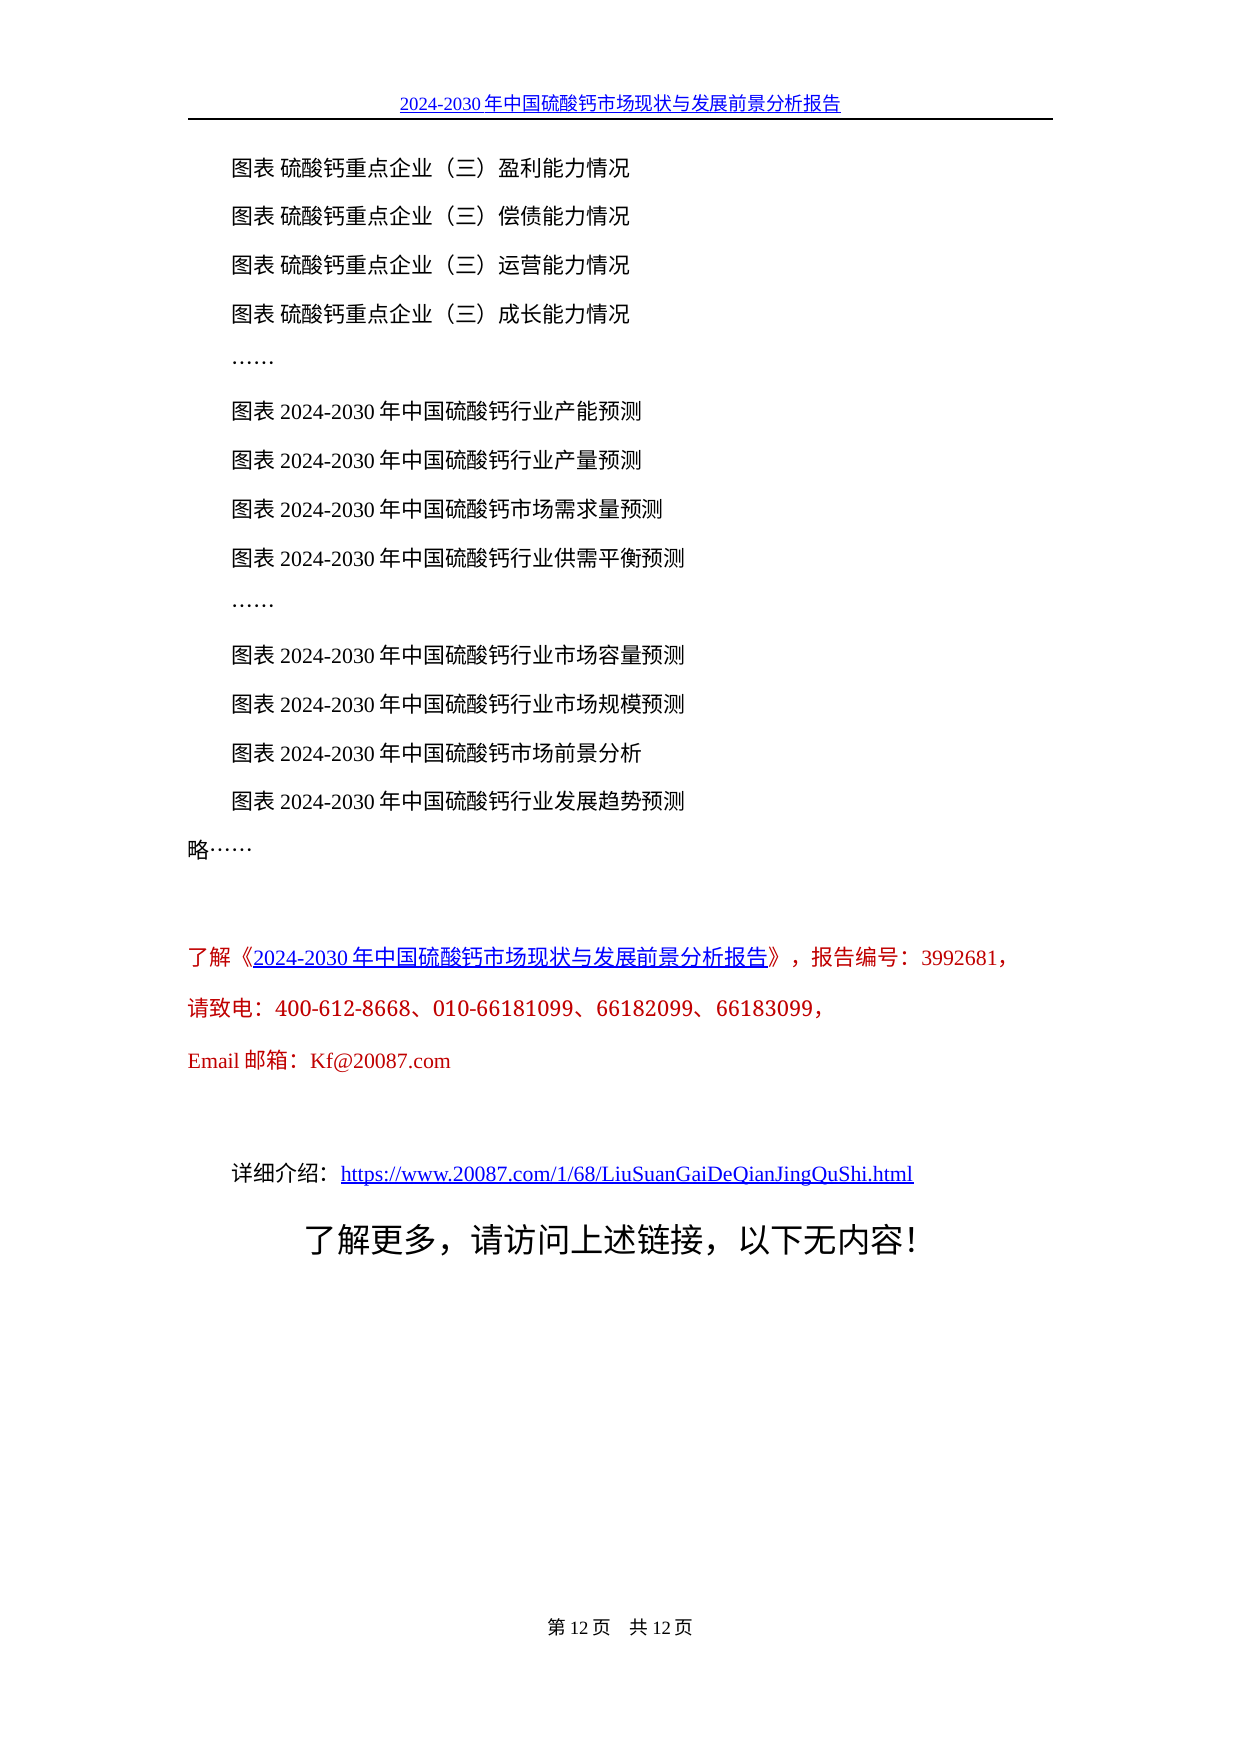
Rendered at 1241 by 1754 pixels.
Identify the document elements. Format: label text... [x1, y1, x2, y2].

text 请致电：400-612-8668、010-66181099、66182099、66183099， [187, 991, 1053, 1023]
text Email邮箱：Kf@20087.com [187, 1042, 1053, 1075]
title 了解更多，请访问上述链接，以下无内容！ [187, 1205, 1053, 1270]
text 详细介绍：https://www.20087.com/1/68/LiuSuanGaiDeQianJingQuShi.html [187, 1155, 1053, 1188]
text 了解《2024-2030年中国硫酸钙市场现状与发展前景分析报告》，报告编号：3992681， [187, 939, 1053, 972]
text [187, 150, 1053, 865]
